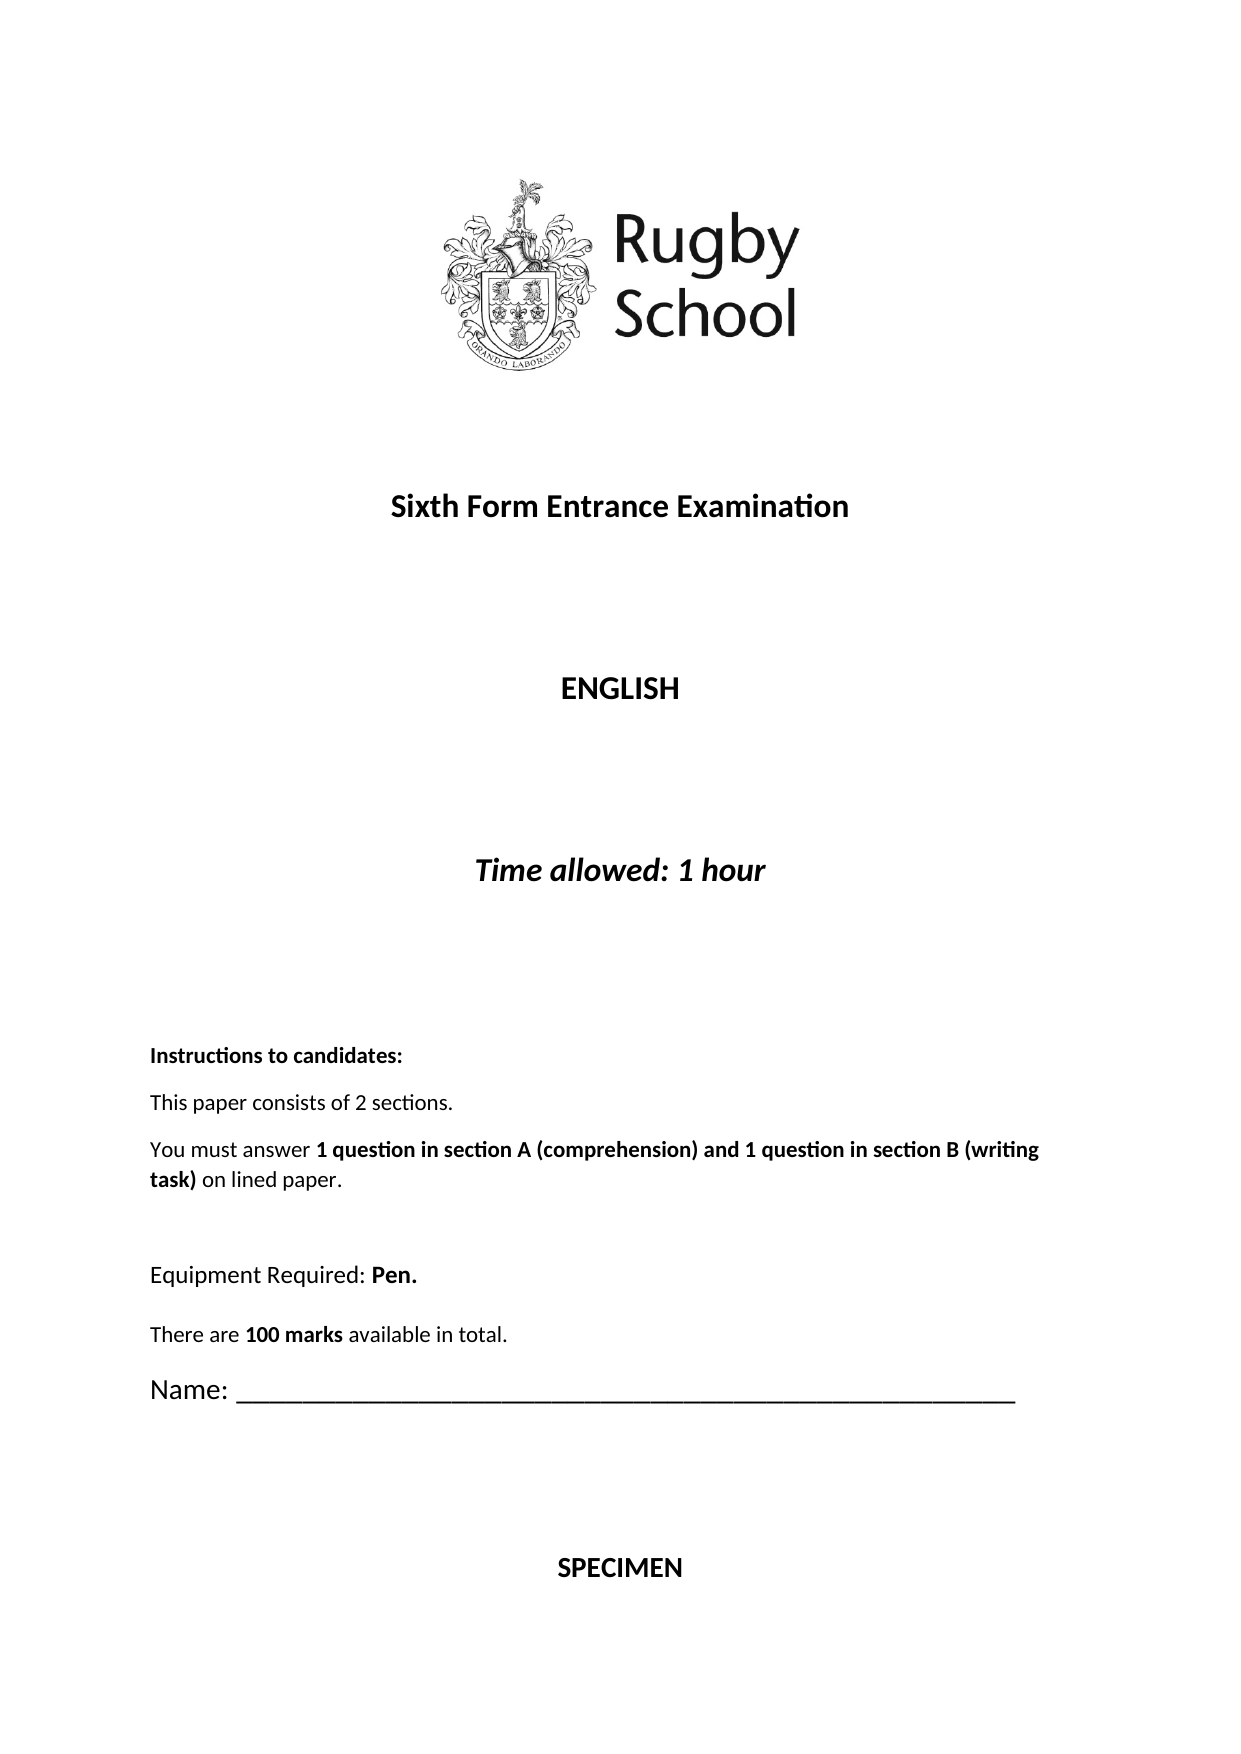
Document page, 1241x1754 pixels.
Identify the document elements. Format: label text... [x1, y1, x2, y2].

text Name: _______________________________________________ [150, 1367, 1090, 1408]
text SPECIMEN [150, 1549, 1090, 1585]
text Time allowed: 1 hour [150, 849, 1090, 889]
text ENGLISH [150, 667, 1090, 708]
text This paper consists of 2 sections. [150, 1088, 1090, 1117]
picture [411, 150, 829, 400]
text Sixth Form Entrance Examination [150, 485, 1090, 526]
text Instructions to candidates: [150, 1042, 1090, 1070]
text Equipment Required: Pen. [150, 1259, 1031, 1290]
text You must answer 1 question in section A (comprehension) and 1 question in section B (writing task) on lined paper. [150, 1135, 1090, 1194]
text There are 100 marks available in total. [150, 1320, 1090, 1348]
